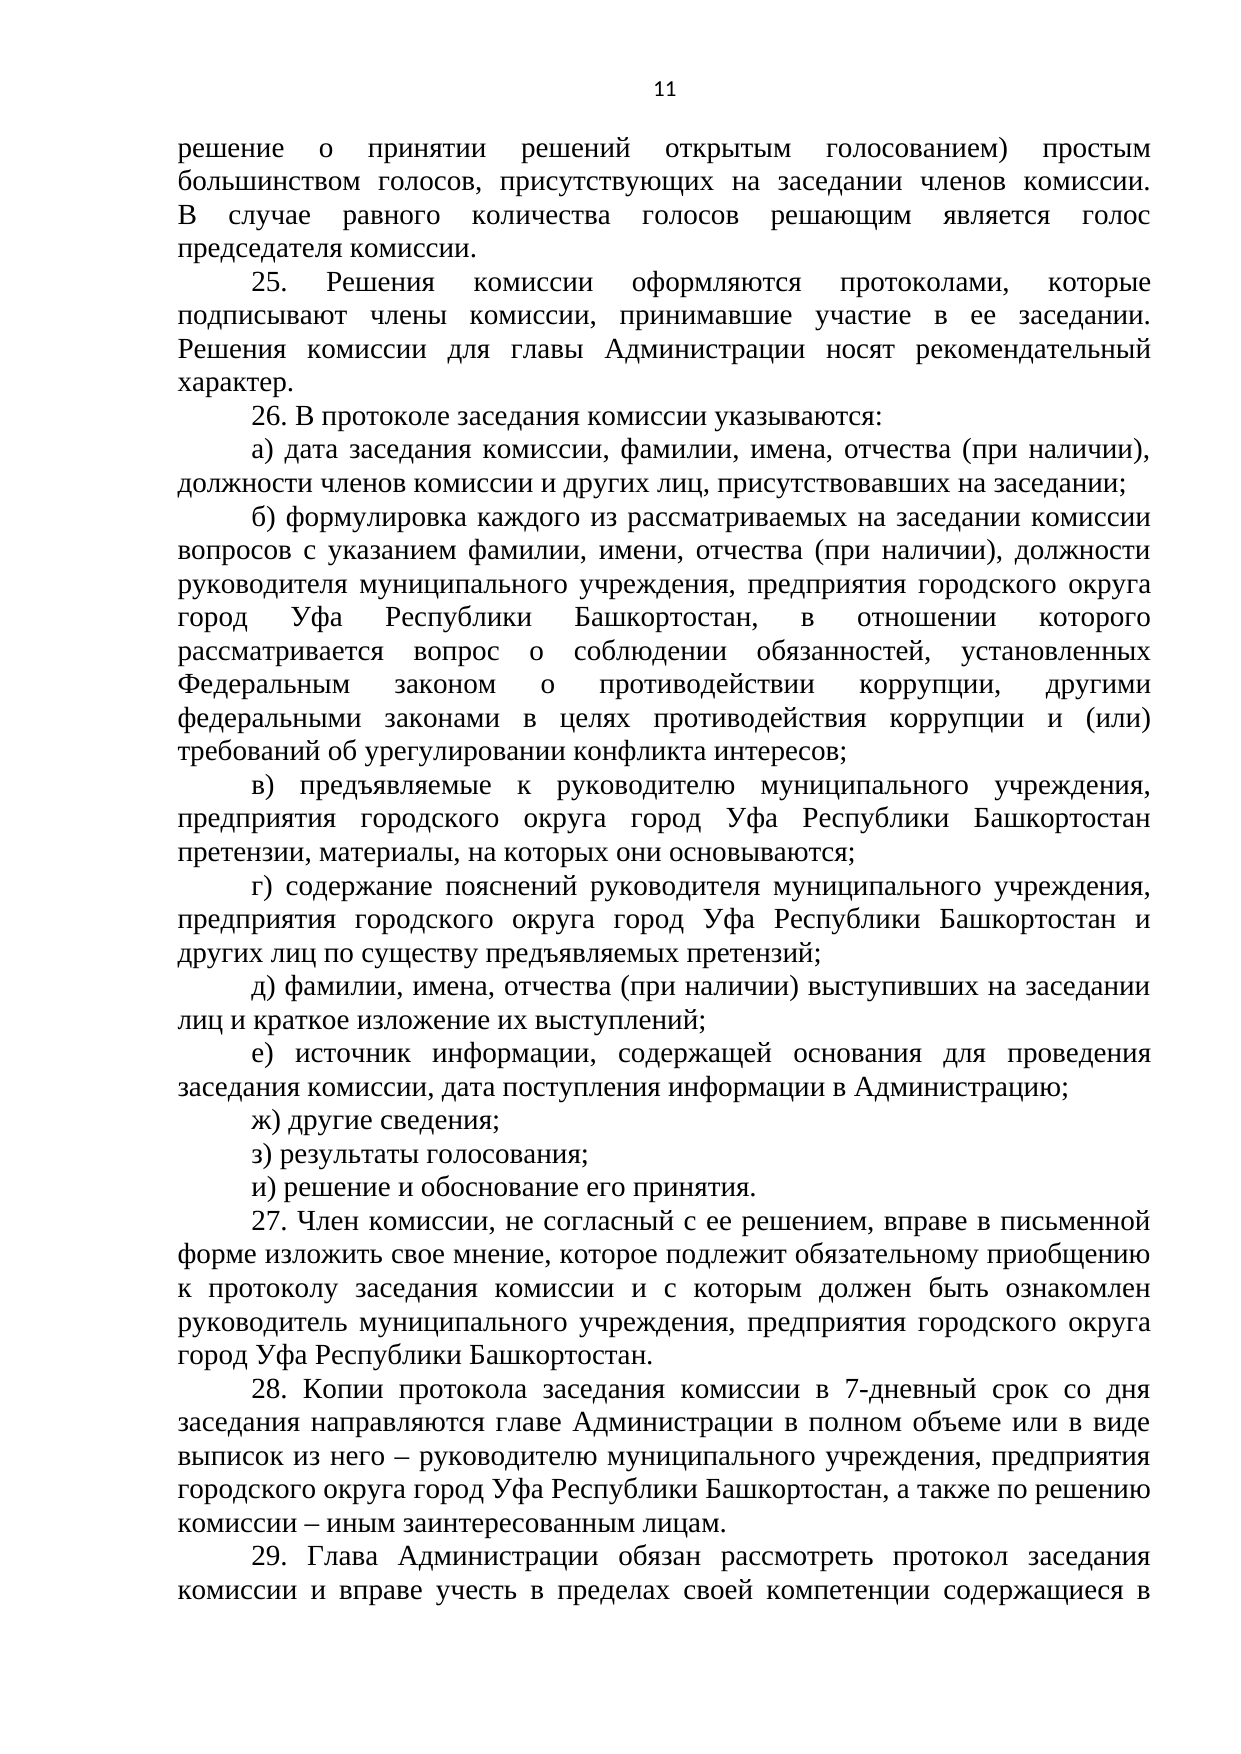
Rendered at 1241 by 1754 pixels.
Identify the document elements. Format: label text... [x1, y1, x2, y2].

text д) фамилии, имена, отчества (при наличии) выступивших на заседании лиц и краткое изложение их выступлений; [177, 968, 1152, 1035]
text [177, 130, 1152, 264]
text ж) другие сведения; [177, 1102, 1152, 1136]
text и) решение и обоснование его принятия. [177, 1169, 1152, 1203]
text г) содержание пояснений руководителя муниципального учреждения, предприятия городского округа город Уфа Республики Башкортостан и других лиц по существу предъявляемых претензий; [177, 868, 1152, 968]
text а) дата заседания комиссии, фамилии, имена, отчества (при наличии), должности членов комиссии и других лиц, присутствовавших на заседании; [177, 432, 1152, 499]
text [177, 1538, 1152, 1606]
text в) предъявляемые к руководителю муниципального учреждения, предприятия городского округа город Уфа Республики Башкортостан претензии, материалы, на которых они основываются; [177, 767, 1152, 868]
text 26. В протоколе заседания комиссии указываются: [177, 398, 1152, 432]
text з) результаты голосования; [177, 1136, 1152, 1169]
text е) источник информации, содержащей основания для проведения заседания комиссии, дата поступления информации в Администрацию; [177, 1035, 1152, 1102]
text б) формулировка каждого из рассматриваемых на заседании комиссии вопросов с указанием фамилии, имени, отчества (при наличии), должности руководителя муниципального учреждения, предприятия городского округа город Уфа Республики Башкортостан, в отношении которого рассматривается вопрос о соблюдении обязанностей, установленных Федеральным законом о противодействии коррупции, другими федеральными законами в целях противодействия коррупции и (или) требований об урегулировании конфликта интересов; [177, 499, 1152, 767]
text 25. Решения комиссии оформляются протоколами, которые подписывают члены комиссии, принимавшие участие в ее заседании. Решения комиссии для главы Администрации носят рекомендательный характер. [177, 264, 1152, 398]
text 28. Копии протокола заседания комиссии в 7-дневный срок со дня заседания направляются главе Администрации в полном объеме или в виде выписок из него – руководителю муниципального учреждения, предприятия городского округа город Уфа Республики Башкортостан, а также по решению комиссии – иным заинтересованным лицам. [177, 1371, 1152, 1538]
text 27. Член комиссии, не согласный с ее решением, вправе в письменной форме изложить свое мнение, которое подлежит обязательному приобщению к протоколу заседания комиссии и с которым должен быть ознакомлен руководитель муниципального учреждения, предприятия городского округа город Уфа Республики Башкортостан. [177, 1203, 1152, 1371]
